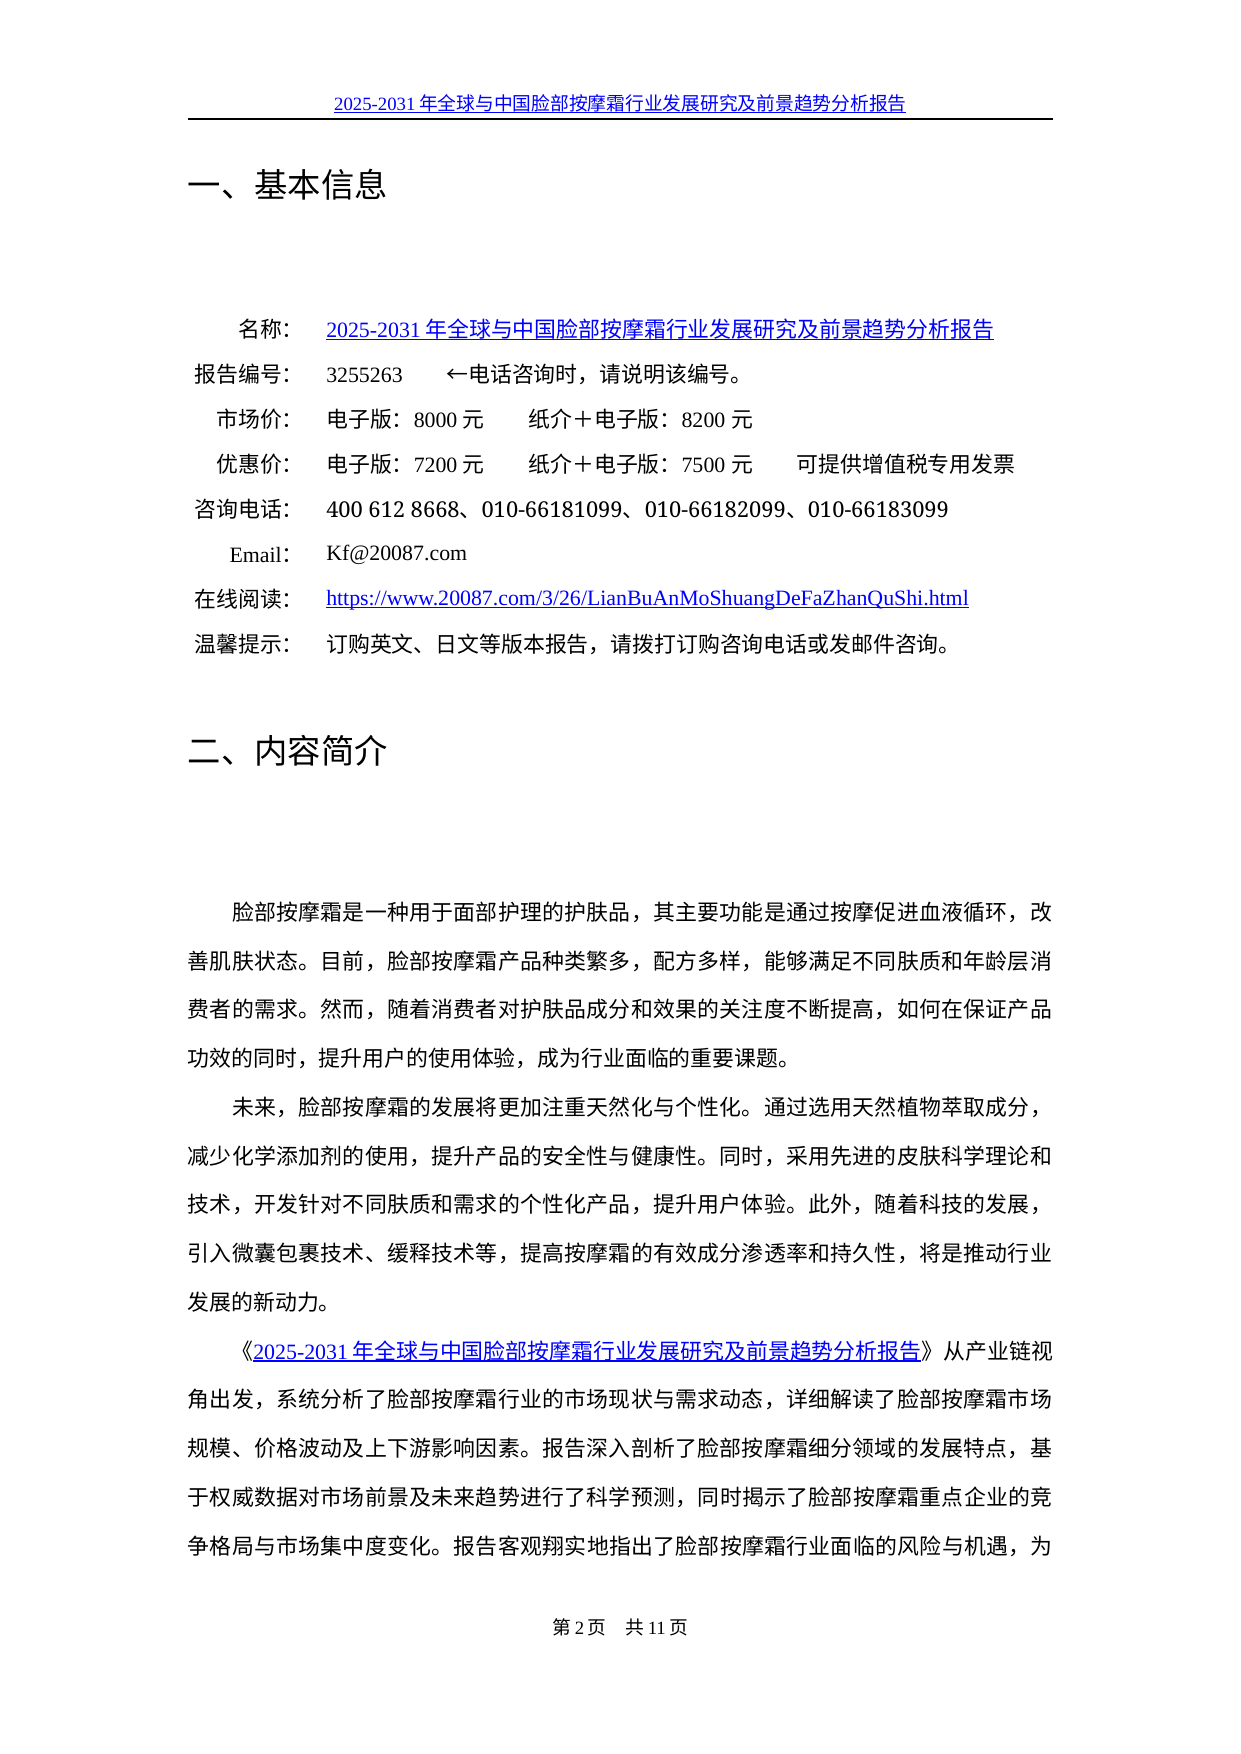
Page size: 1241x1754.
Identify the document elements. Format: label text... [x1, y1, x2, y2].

table_cell 市场价： [167, 402, 315, 447]
table_cell 在线阅读： [167, 582, 315, 627]
table_header 名称： [167, 312, 315, 357]
table_cell 400 612 8668、010-66181099、010-66182099、010-66183099 [315, 492, 1073, 537]
table_cell 电子版：8000 元 纸介＋电子版：8200 元 [315, 402, 1073, 447]
table_cell 3255263 ←电话咨询时，请说明该编号。 [315, 357, 1073, 402]
title 二、内容简介 [187, 717, 1053, 782]
table_cell 咨询电话： [167, 492, 315, 537]
table_cell 电子版：7200 元 纸介＋电子版：7500 元 可提供增值税专用发票 [315, 447, 1073, 492]
table_cell Kf@20087.com [315, 537, 1073, 582]
table_cell 温馨提示： [167, 627, 315, 672]
table_cell 优惠价： [167, 447, 315, 492]
table_cell 报告编号： [167, 357, 315, 402]
table_cell [315, 582, 1073, 627]
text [187, 894, 1053, 1561]
title 一、基本信息 [187, 150, 1053, 215]
table_header 2025-2031年全球与中国脸部按摩霜行业发展研究及前景趋势分析报告 [315, 312, 1073, 357]
table_cell 订购英文、日文等版本报告，请拨打订购咨询电话或发邮件咨询。 [315, 627, 1073, 672]
table_cell Email： [167, 537, 315, 582]
